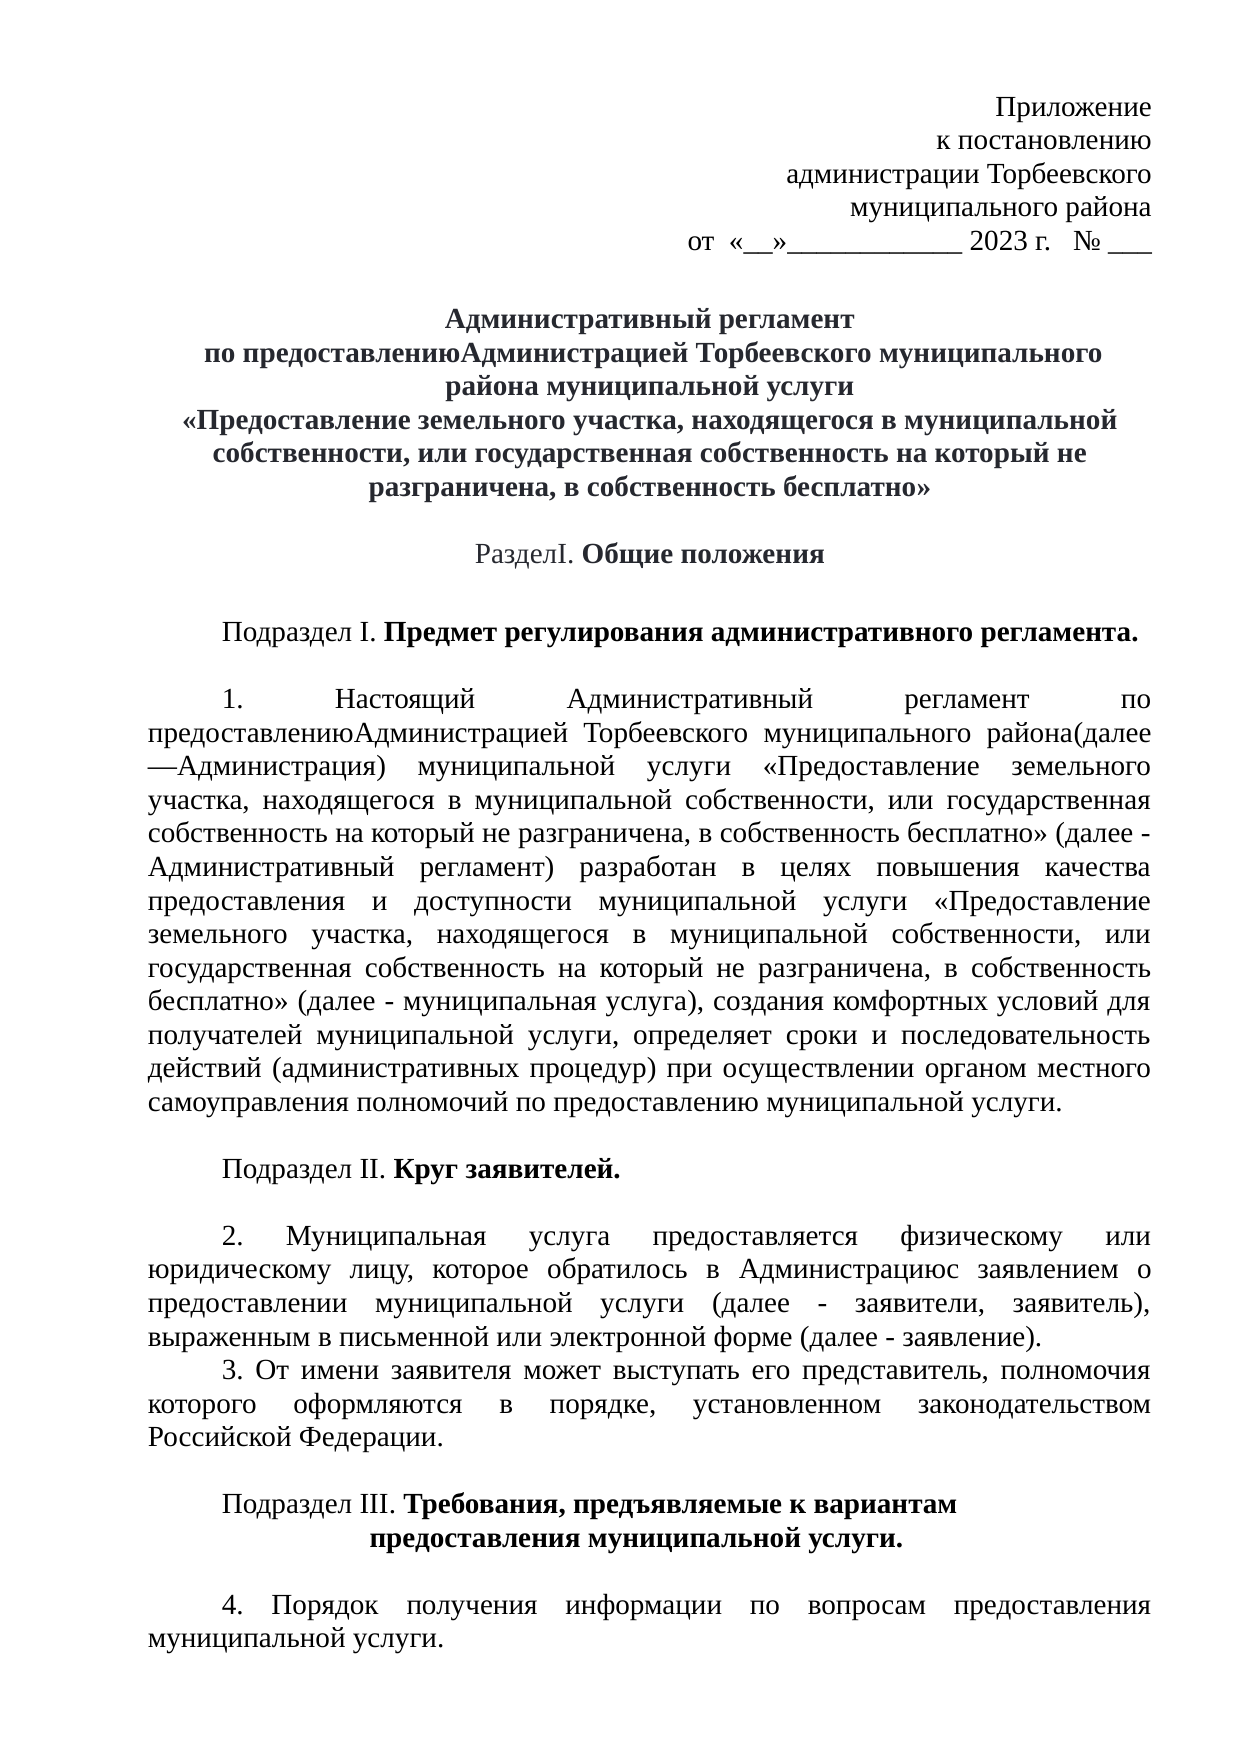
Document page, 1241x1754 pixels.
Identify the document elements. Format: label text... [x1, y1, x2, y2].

text Подраздел II. Круг заявителей. [148, 1151, 1152, 1184]
text РазделI. Общие положения [148, 536, 1152, 569]
text Подраздел III. Требования, предъявляемые к вариантам предоставления муниципальной услуги. [222, 1486, 1152, 1553]
text Административный регламент по предоставлениюАдминистрацией Торбеевского муниципального района муниципальной услуги [148, 301, 1152, 402]
text к постановлению администрации Торбеевского муниципального района [783, 122, 1152, 223]
text Приложение [148, 89, 1152, 122]
text Подраздел I. Предмет регулирования административного регламента. [148, 614, 1152, 648]
text от «__»____________ 2023 г. № ___ [148, 223, 1152, 256]
text 3. От имени заявителя может выступать его представитель, полномочия которого оформляются в порядке, установленном законодательством Российской Федерации. [148, 1352, 1152, 1453]
text 2. Муниципальная услуга предоставляется физическому или юридическому лицу, которое обратилось в Администрациюс заявлением о предоставлении муниципальной услуги (далее - заявители, заявитель), выраженным в письменной или электронной форме (далее - заявление). [148, 1218, 1152, 1352]
text «Предоставление земельного участка, находящегося в муниципальной собственности, или государственная собственность на который не разграничена, в собственность бесплатно» [148, 402, 1152, 502]
text 1. Настоящий Административный регламент по предоставлениюАдминистрацией Торбеевского муниципального района(далее —Администрация) муниципальной услуги «Предоставление земельного участка, находящегося в муниципальной собственности, или государственная собственность на который не разграничена, в собственность бесплатно» (далее - Административный регламент) разработан в целях повышения качества предоставления и доступности муниципальной услуги «Предоставление земельного участка, находящегося в муниципальной собственности, или государственная собственность на который не разграничена, в собственность бесплатно» (далее - муниципальная услуга), создания комфортных условий для получателей муниципальной услуги, определяет сроки и последовательность действий (административных процедур) при осуществлении органом местного самоуправления полномочий по предоставлению муниципальной услуги. [148, 681, 1152, 1117]
text 4. Порядок получения информации по вопросам предоставления муниципальной услуги. [148, 1587, 1152, 1654]
